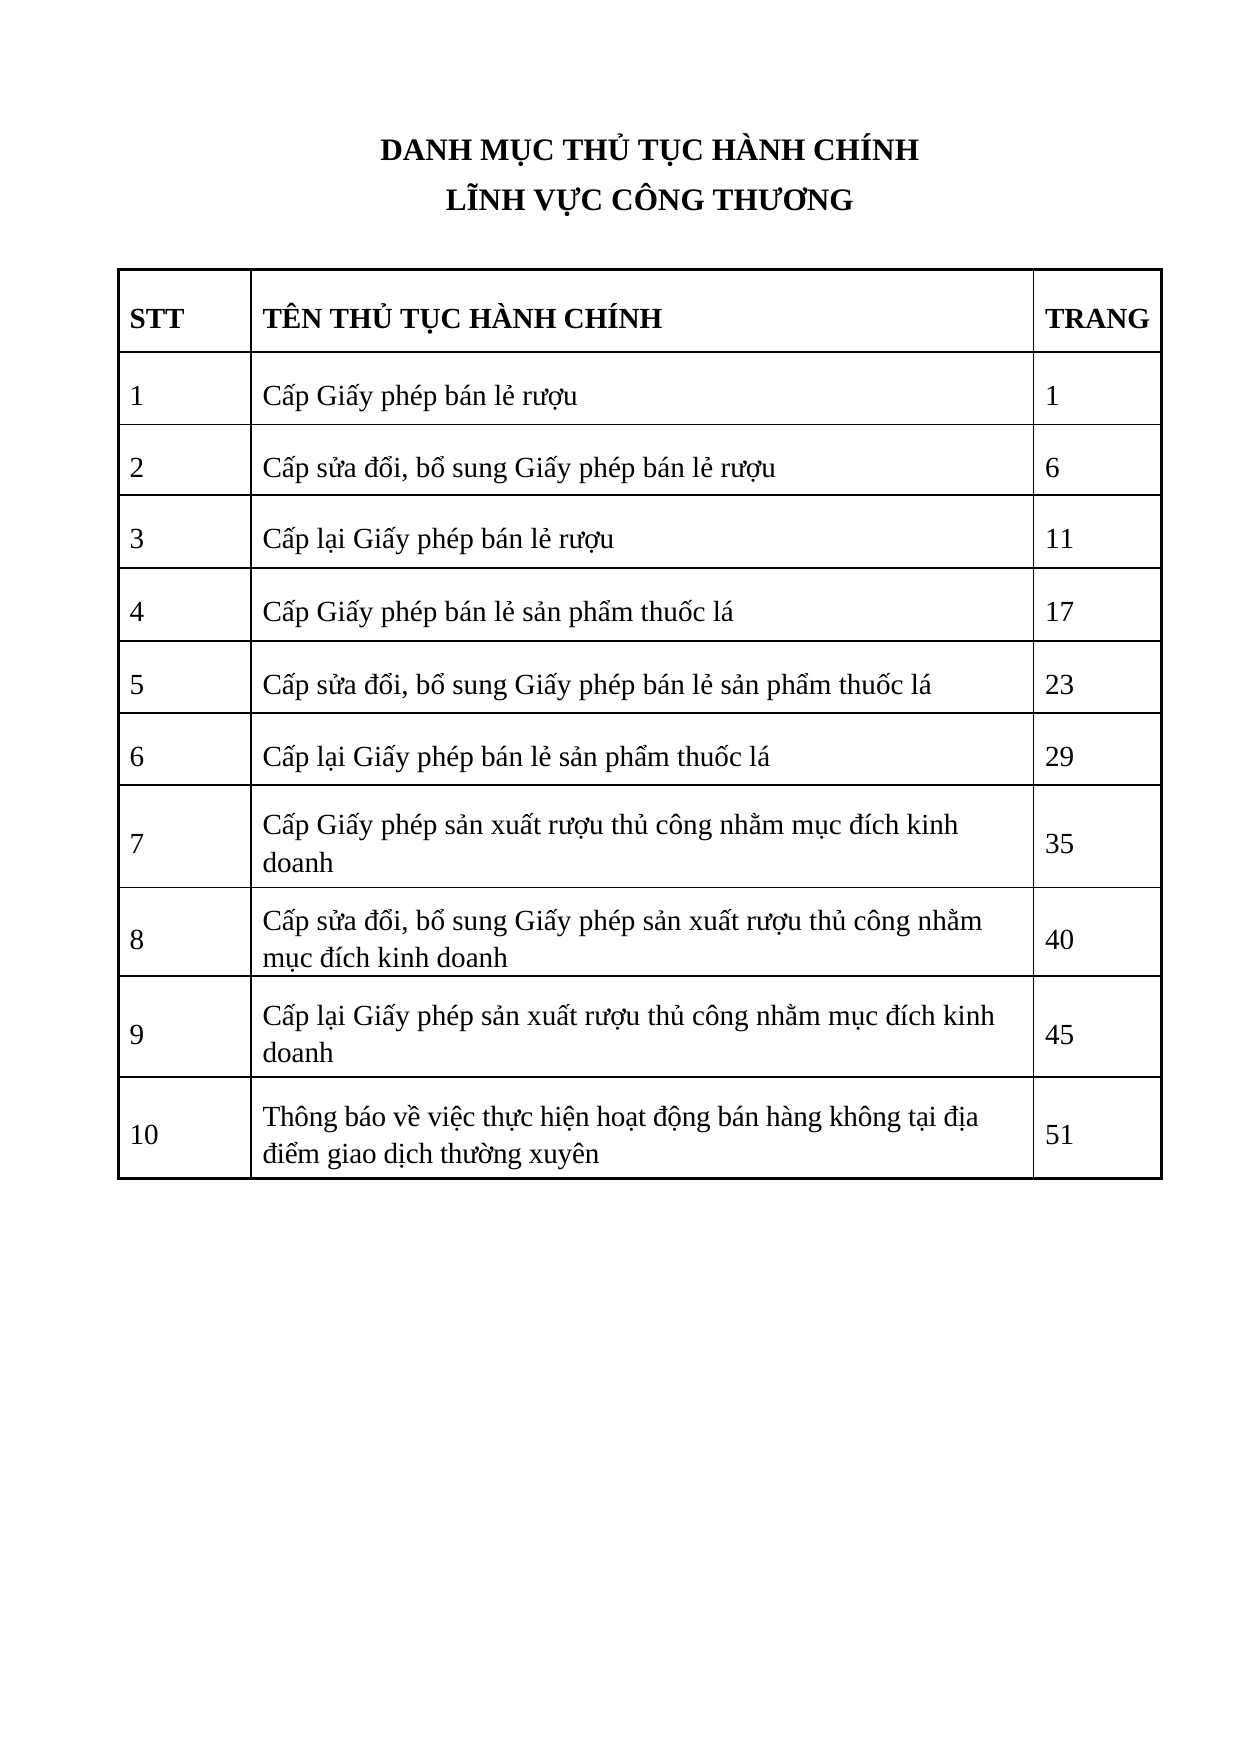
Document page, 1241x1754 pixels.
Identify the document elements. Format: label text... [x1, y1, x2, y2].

table_cell Cấp lại Giấy phép bán lẻ rượu [252, 496, 1033, 567]
table_cell Cấp sửa đổi, bổ sung Giấy phép bán lẻ sản phẩm thuốc lá [252, 642, 1033, 712]
table_cell 8 [120, 888, 250, 975]
table_cell Cấp sửa đổi, bổ sung Giấy phép sản xuất rượu thủ công nhằm mục đích kinh doanh [252, 888, 1033, 975]
table_cell 1 [1034, 353, 1160, 423]
table_cell Cấp lại Giấy phép sản xuất rượu thủ công nhằm mục đích kinh doanh [252, 977, 1033, 1076]
table_cell 51 [1034, 1078, 1160, 1177]
table_header TRANG [1034, 271, 1160, 351]
table_cell Thông báo về việc thực hiện hoạt động bán hàng không tại địa điểm giao dịch thường xuyên [252, 1078, 1033, 1177]
table_cell 9 [120, 977, 250, 1076]
table_cell 40 [1034, 888, 1160, 975]
table_cell Cấp Giấy phép sản xuất rượu thủ công nhằm mục đích kinh doanh [252, 786, 1033, 886]
table_cell Cấp sửa đổi, bổ sung Giấy phép bán lẻ rượu [252, 425, 1033, 494]
table_cell 11 [1034, 496, 1160, 567]
table_cell 6 [120, 714, 250, 784]
table_cell 23 [1034, 642, 1160, 712]
text DANH MỤC THỦ TỤC HÀNH CHÍNH [177, 131, 1122, 168]
table_cell 1 [120, 353, 250, 423]
table_cell 45 [1034, 977, 1160, 1076]
table_cell 6 [1034, 425, 1160, 494]
table_cell Cấp Giấy phép bán lẻ rượu [252, 353, 1033, 423]
table_cell 4 [120, 569, 250, 640]
table_cell 2 [120, 425, 250, 494]
table_cell 5 [120, 642, 250, 712]
table_cell 35 [1034, 786, 1160, 886]
table_header TÊN THỦ TỤC HÀNH CHÍNH [252, 271, 1033, 351]
table_cell 29 [1034, 714, 1160, 784]
table_header STT [120, 271, 250, 351]
table_cell 17 [1034, 569, 1160, 640]
text LĨNH VỰC CÔNG THƯƠNG [177, 181, 1122, 218]
table_cell 7 [120, 786, 250, 886]
table_cell 3 [120, 496, 250, 567]
table_cell Cấp Giấy phép bán lẻ sản phẩm thuốc lá [252, 569, 1033, 640]
table_cell 10 [120, 1078, 250, 1177]
table_cell Cấp lại Giấy phép bán lẻ sản phẩm thuốc lá [252, 714, 1033, 784]
